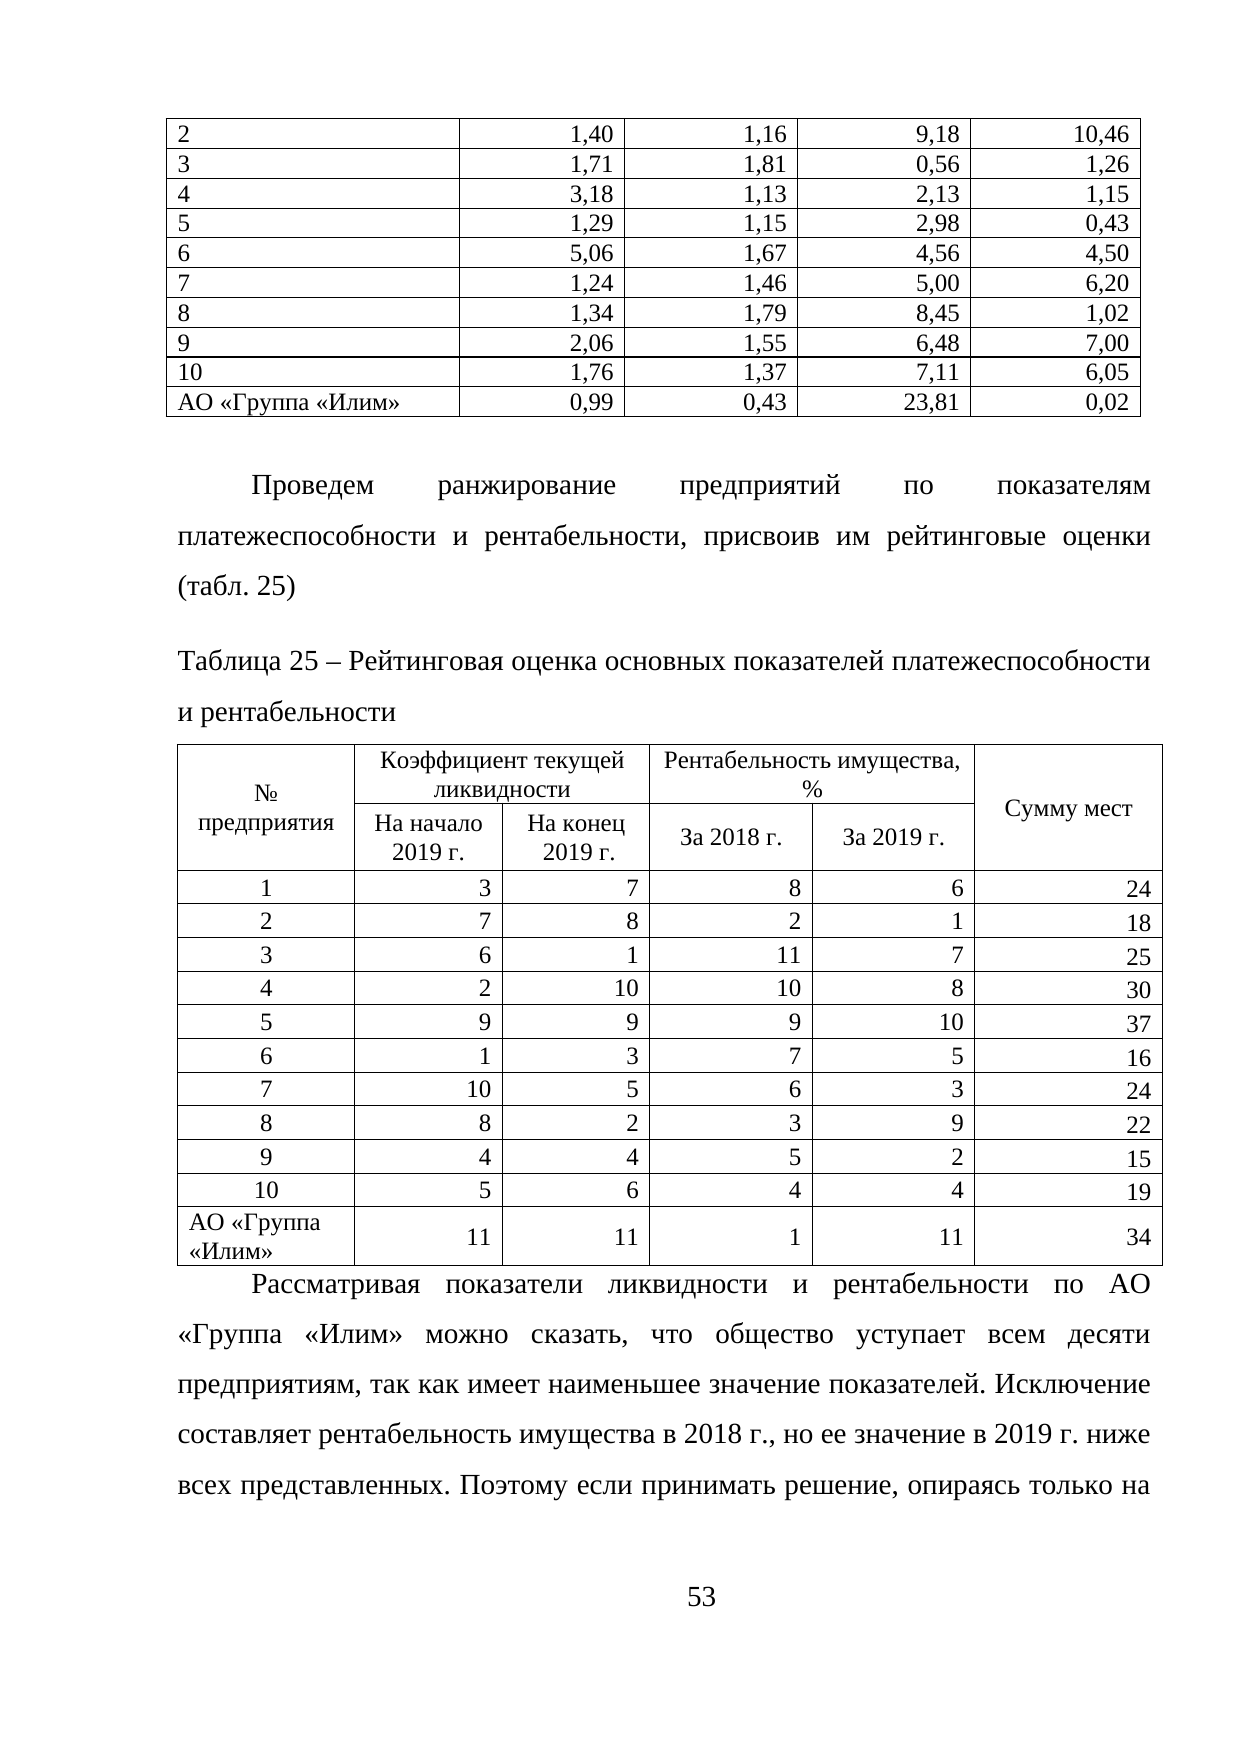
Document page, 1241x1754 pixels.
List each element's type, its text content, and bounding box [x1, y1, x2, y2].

table_cell 6 [167, 238, 459, 267]
table_cell 1,71 [460, 149, 624, 178]
table_cell 1 [813, 904, 974, 937]
table_cell 9 [813, 1106, 974, 1139]
table_cell 24 [975, 1073, 1162, 1105]
table_cell 11 [503, 1207, 649, 1265]
table_cell 8 [813, 972, 974, 1004]
table_cell 5 [167, 209, 459, 237]
table_cell 3 [178, 938, 354, 971]
table_cell 8,45 [798, 298, 970, 327]
table_cell 3,18 [460, 179, 624, 207]
table_cell 4,50 [971, 238, 1140, 267]
table_cell 10 [813, 1005, 974, 1038]
table_cell 1,02 [971, 298, 1140, 327]
table_cell 9 [503, 1005, 649, 1038]
table_cell 19 [975, 1174, 1162, 1206]
table_cell 9 [167, 328, 459, 356]
table_cell 8 [178, 1106, 354, 1139]
table_cell 1 [650, 1207, 812, 1265]
table_cell 3 [167, 149, 459, 178]
table_cell 22 [975, 1106, 1162, 1139]
table_cell 1,81 [625, 149, 797, 178]
table_cell 1,55 [625, 328, 797, 356]
table_cell 1,13 [625, 179, 797, 207]
table_cell 7 [178, 1073, 354, 1105]
table_cell 23,81 [798, 387, 970, 416]
table_cell 5 [178, 1005, 354, 1038]
table_cell 10 [167, 358, 459, 386]
table_header Коэффициент текущей ликвидности [355, 745, 649, 802]
table_cell 6 [813, 871, 974, 903]
table_cell 1,15 [625, 209, 797, 237]
table_cell На конец 2019 г. [503, 804, 649, 870]
table_cell 6 [503, 1174, 649, 1206]
table_cell 7 [167, 268, 459, 297]
table_cell 1 [178, 871, 354, 903]
table_cell 5,06 [460, 238, 624, 267]
table_cell 1,40 [460, 119, 624, 148]
table_cell 1,37 [625, 358, 797, 386]
table_cell 4 [178, 972, 354, 1004]
table_cell 4 [813, 1174, 974, 1206]
table_cell 34 [975, 1207, 1162, 1265]
table_cell 0,43 [625, 387, 797, 416]
table_cell 15 [975, 1140, 1162, 1172]
table_cell 9 [355, 1005, 502, 1038]
table_cell 37 [975, 1005, 1162, 1038]
table_cell 5,00 [798, 268, 970, 297]
table_cell 2 [178, 904, 354, 937]
table_cell 6,48 [798, 328, 970, 356]
table_cell 1,67 [625, 238, 797, 267]
table_cell За 2019 г. [813, 804, 974, 870]
table_cell 0,43 [971, 209, 1140, 237]
table_cell 0,99 [460, 387, 624, 416]
table_cell АО «Группа «Илим» [178, 1207, 354, 1265]
table_cell 7,11 [798, 358, 970, 386]
table_cell 3 [503, 1039, 649, 1072]
table_cell 10 [355, 1073, 502, 1105]
table_cell За 2018 г. [650, 804, 812, 870]
table_cell 0,56 [798, 149, 970, 178]
table_cell 6 [178, 1039, 354, 1072]
table_cell На начало 2019 г. [355, 804, 502, 870]
table_cell 11 [355, 1207, 502, 1265]
table_cell 10 [503, 972, 649, 1004]
table_cell 6,05 [971, 358, 1140, 386]
table_cell 1,29 [460, 209, 624, 237]
table_cell 7,00 [971, 328, 1140, 356]
table_cell 4 [167, 179, 459, 207]
table_cell 7 [503, 871, 649, 903]
table_cell 4,56 [798, 238, 970, 267]
table_cell АО «Группа «Илим» [167, 387, 459, 416]
table_cell 2,06 [460, 328, 624, 356]
text Проведем ранжирование предприятий по показателям платежеспособности и рентабельности, присвоив им рейтинговые оценки (табл. 25) [177, 467, 1152, 602]
table_cell 2 [503, 1106, 649, 1139]
table_cell 3 [650, 1106, 812, 1139]
table_cell 1,24 [460, 268, 624, 297]
table_cell 1,26 [971, 149, 1140, 178]
table_cell 10,46 [971, 119, 1140, 148]
table_cell 2,98 [798, 209, 970, 237]
table_cell 11 [813, 1207, 974, 1265]
table_cell 24 [975, 871, 1162, 903]
table_cell 30 [975, 972, 1162, 1004]
table_cell 7 [355, 904, 502, 937]
table_cell 7 [650, 1039, 812, 1072]
table_cell 4 [503, 1140, 649, 1172]
table_cell 10 [650, 972, 812, 1004]
table_cell 11 [650, 938, 812, 971]
table_cell 10 [178, 1174, 354, 1206]
table_cell 9 [178, 1140, 354, 1172]
table_cell 4 [355, 1140, 502, 1172]
table_cell 1,46 [625, 268, 797, 297]
table_header Сумму мест [975, 745, 1162, 870]
table_cell 16 [975, 1039, 1162, 1072]
table_cell 9 [650, 1005, 812, 1038]
table_cell 3 [355, 871, 502, 903]
table_cell 9,18 [798, 119, 970, 148]
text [177, 1266, 1152, 1501]
text Таблица 25 – Рейтинговая оценка основных показателей платежеспособности и рентабельности [177, 643, 1152, 727]
table_cell 18 [975, 904, 1162, 937]
table_cell 8 [503, 904, 649, 937]
table_cell 8 [355, 1106, 502, 1139]
table_cell 25 [975, 938, 1162, 971]
table_cell 1 [503, 938, 649, 971]
table_cell 1,34 [460, 298, 624, 327]
table_cell 2 [813, 1140, 974, 1172]
table_cell 1,15 [971, 179, 1140, 207]
table_cell 8 [650, 871, 812, 903]
table_cell 6,20 [971, 268, 1140, 297]
table_cell 1,16 [625, 119, 797, 148]
table_cell 2 [167, 119, 459, 148]
table_cell 2,13 [798, 179, 970, 207]
table_cell 0,02 [971, 387, 1140, 416]
table_cell 8 [167, 298, 459, 327]
table_cell 2 [650, 904, 812, 937]
table_cell 3 [813, 1073, 974, 1105]
table_cell 1,76 [460, 358, 624, 386]
table_cell 1,79 [625, 298, 797, 327]
table_cell 4 [650, 1174, 812, 1206]
table_cell 2 [355, 972, 502, 1004]
table_cell 5 [813, 1039, 974, 1072]
table_cell 5 [355, 1174, 502, 1206]
table_cell 5 [650, 1140, 812, 1172]
table_cell 6 [355, 938, 502, 971]
table_header Рентабельность имущества, % [650, 745, 974, 802]
table_cell 5 [503, 1073, 649, 1105]
table_cell 7 [813, 938, 974, 971]
table_header № предприятия [178, 745, 354, 870]
table_cell 6 [650, 1073, 812, 1105]
table_cell 1 [355, 1039, 502, 1072]
